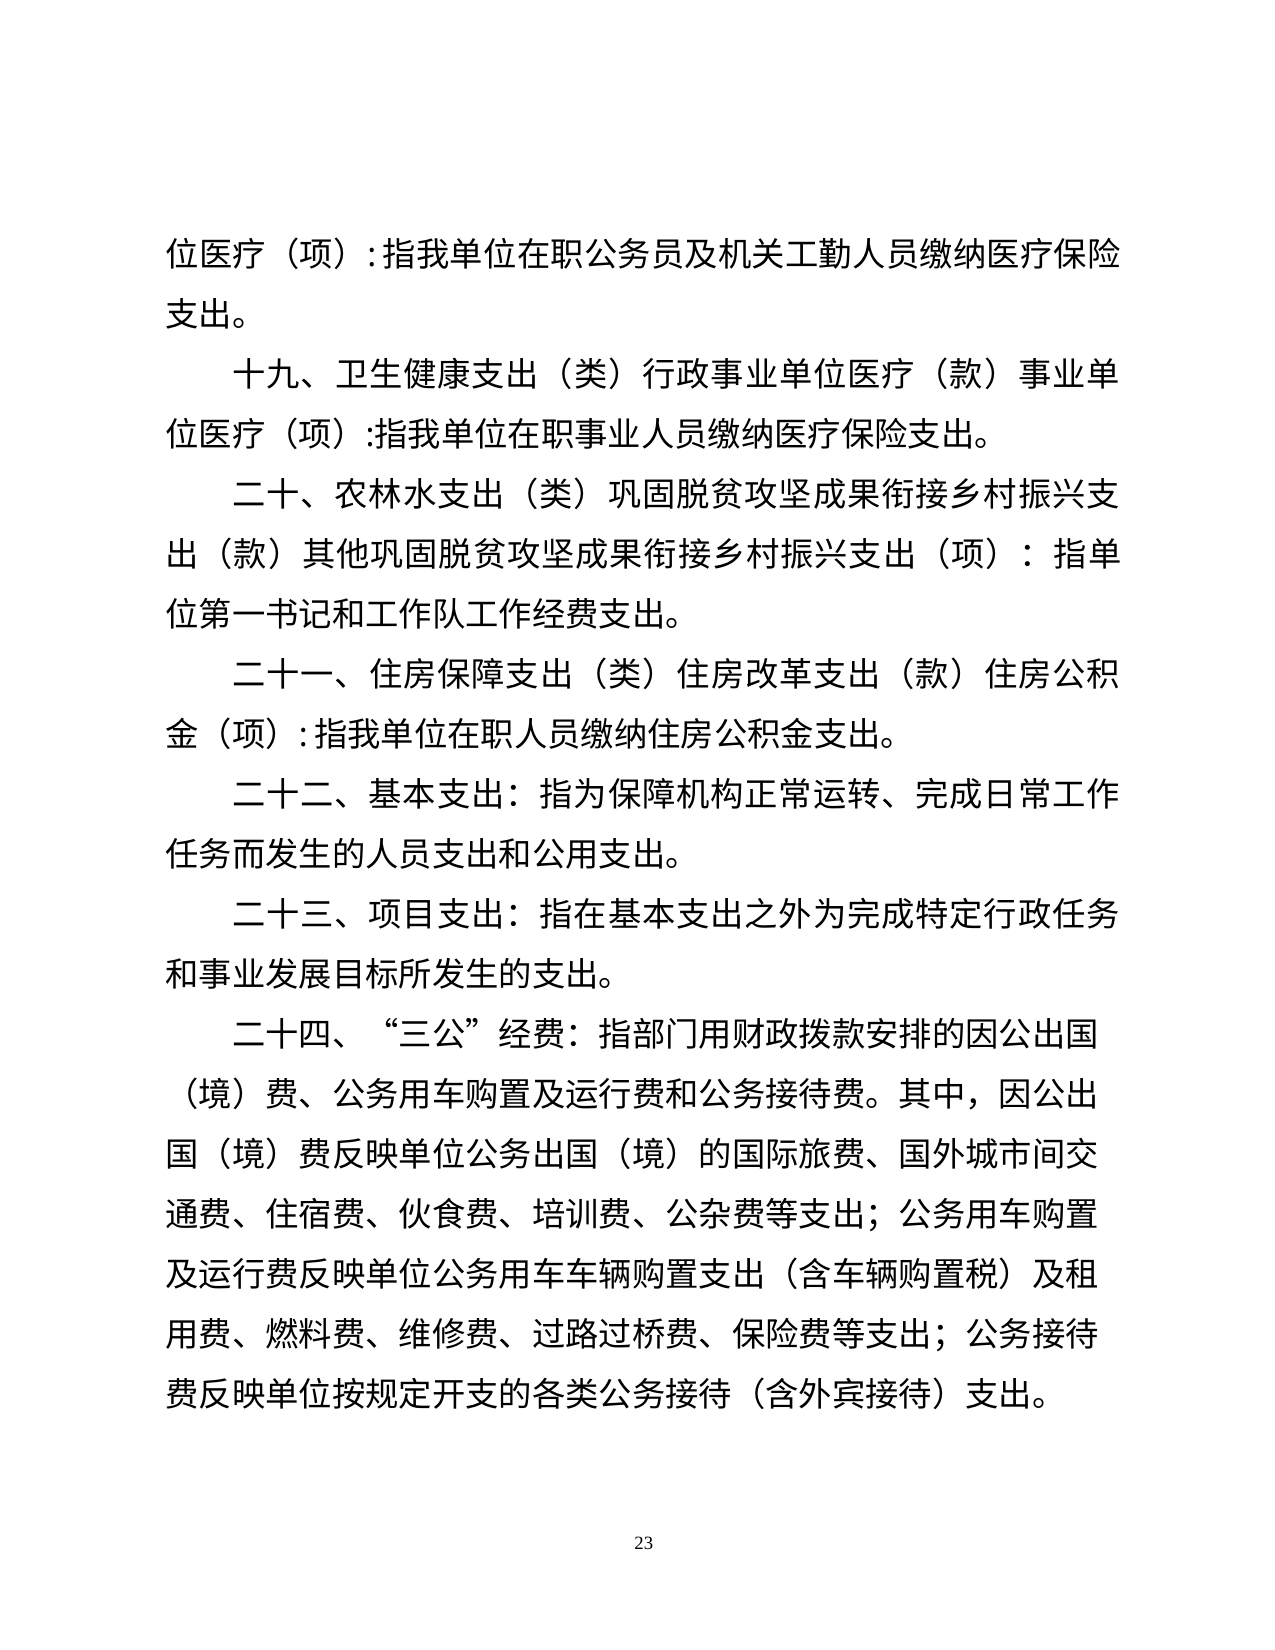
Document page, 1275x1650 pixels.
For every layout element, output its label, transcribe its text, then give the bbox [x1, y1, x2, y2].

text 二十、农林水支出（类）巩固脱贫攻坚成果衔接乡村振兴支出（款）其他巩固脱贫攻坚成果衔接乡村振兴支出（项）：指单位第一书记和工作队工作经费支出。 [165, 458, 1121, 638]
text 二十一、住房保障支出（类）住房改革支出（款）住房公积金（项）: 指我单位在职人员缴纳住房公积金支出。 [165, 638, 1121, 758]
text 十九、卫生健康支出（类）行政事业单位医疗（款）事业单位医疗（项）:指我单位在职事业人员缴纳医疗保险支出。 [165, 338, 1121, 458]
text 二十四、“三公”经费：指部门用财政拨款安排的因公出国（境）费、公务用车购置及运行费和公务接待费。其中，因公出国（境）费反映单位公务出国（境）的国际旅费、国外城市间交通费、住宿费、伙食费、培训费、公杂费等支出；公务用车购置及运行费反映单位公务用车车辆购置支出（含车辆购置税）及租用费、燃料费、维修费、过路过桥费、保险费等支出；公务接待费反映单位按规定开支的各类公务接待（含外宾接待）支出。 [165, 998, 1121, 1418]
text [165, 218, 1121, 338]
text 二十三、项目支出：指在基本支出之外为完成特定行政任务和事业发展目标所发生的支出。 [165, 878, 1121, 998]
text 二十二、基本支出：指为保障机构正常运转、完成日常工作任务而发生的人员支出和公用支出。 [165, 758, 1121, 878]
